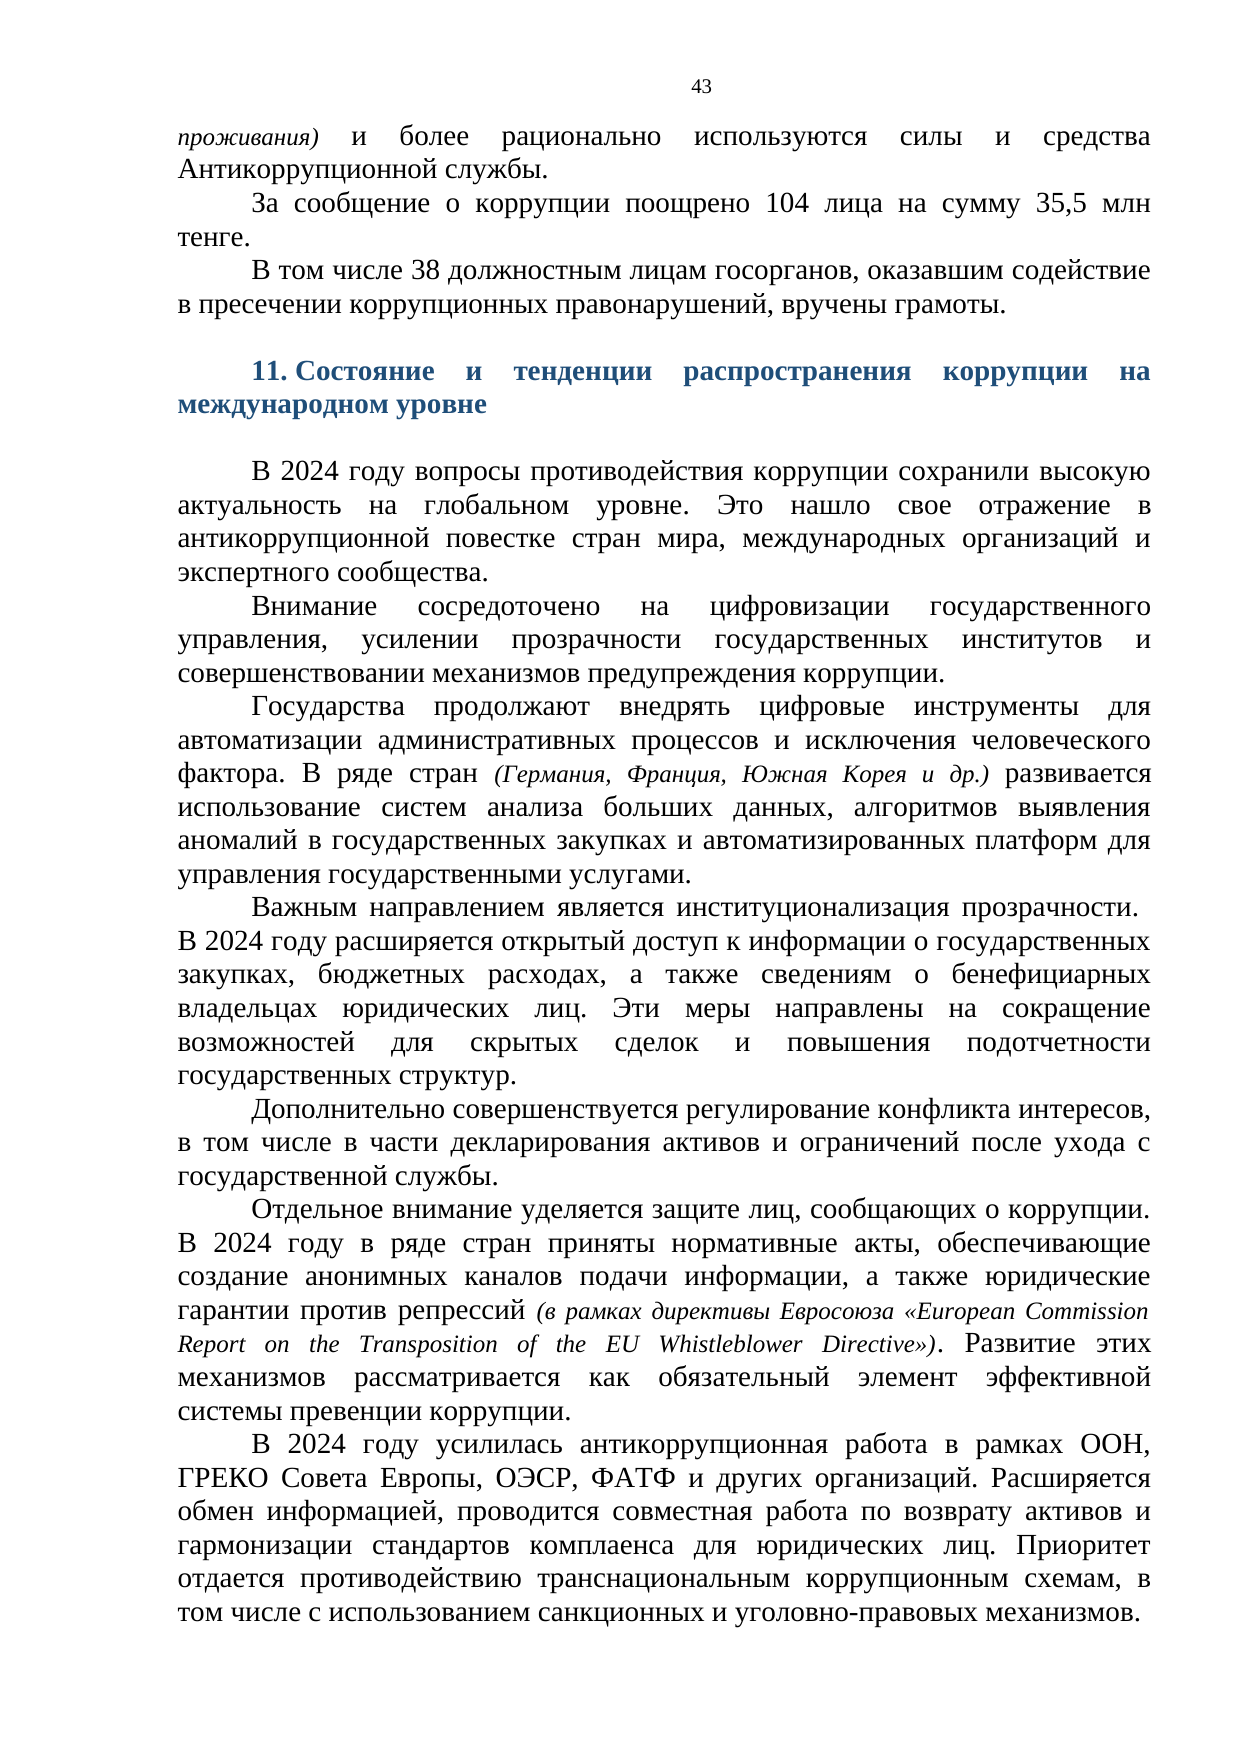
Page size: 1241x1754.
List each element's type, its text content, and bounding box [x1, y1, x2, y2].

list В том числе 38 должностным лицам госорганов, оказавшим содействие в пресечении коррупционных правонарушений, вручены грамоты. [177, 252, 1152, 319]
list За сообщение о коррупции поощрено 104 лица на сумму 35,5 млн тенге. [177, 185, 1152, 252]
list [177, 118, 1152, 185]
text Дополнительно совершенствуется регулирование конфликта интересов, в том числе в части декларирования активов и ограничений после ухода с государственной службы. [177, 1091, 1152, 1191]
text В 2024 году усилилась антикоррупционная работа в рамках ООН, ГРЕКО Совета Европы, ОЭСР, ФАТФ и других организаций. Расширяется обмен информацией, проводится совместная работа по возврату активов и гармонизации стандартов комплаенса для юридических лиц. Приоритет отдается противодействию транснациональным коррупционным схемам, в том числе с использованием санкционных и уголовно-правовых механизмов. [177, 1426, 1152, 1627]
text В 2024 году вопросы противодействия коррупции сохранили высокую актуальность на глобальном уровне. Это нашло свое отражение в антикоррупционной повестке стран мира, международных организаций и экспертного сообщества. [177, 453, 1152, 588]
text Внимание сосредоточено на цифровизации государственного управления, усилении прозрачности государственных институтов и совершенствовании механизмов предупреждения коррупции. [177, 588, 1152, 688]
text Отдельное внимание уделяется защите лиц, сообщающих о коррупции. В 2024 году в ряде стран приняты нормативные акты, обеспечивающие создание анонимных каналов подачи информации, а также юридические гарантии против репрессий (в рамках директивы Евросоюза «European Commission Report on the Transposition of the EU Whistleblower Directive»). Развитие этих механизмов рассматривается как обязательный элемент эффективной системы превенции коррупции. [177, 1191, 1152, 1426]
text Государства продолжают внедрять цифровые инструменты для автоматизации административных процессов и исключения человеческого фактора. В ряде стран (Германия, Франция, Южная Корея и др.) развивается использование систем анализа больших данных, алгоритмов выявления аномалий в государственных закупках и автоматизированных платформ для управления государственными услугами. [177, 688, 1152, 889]
text Важным направлением является институционализация прозрачности. В 2024 году расширяется открытый доступ к информации о государственных закупках, бюджетных расходах, а также сведениям о бенефициарных владельцах юридических лиц. Эти меры направлены на сокращение возможностей для скрытых сделок и повышения подотчетности государственных структур. [177, 889, 1152, 1091]
text 11. Состояние и тенденции распространения коррупции на международном уровне [177, 353, 1152, 420]
